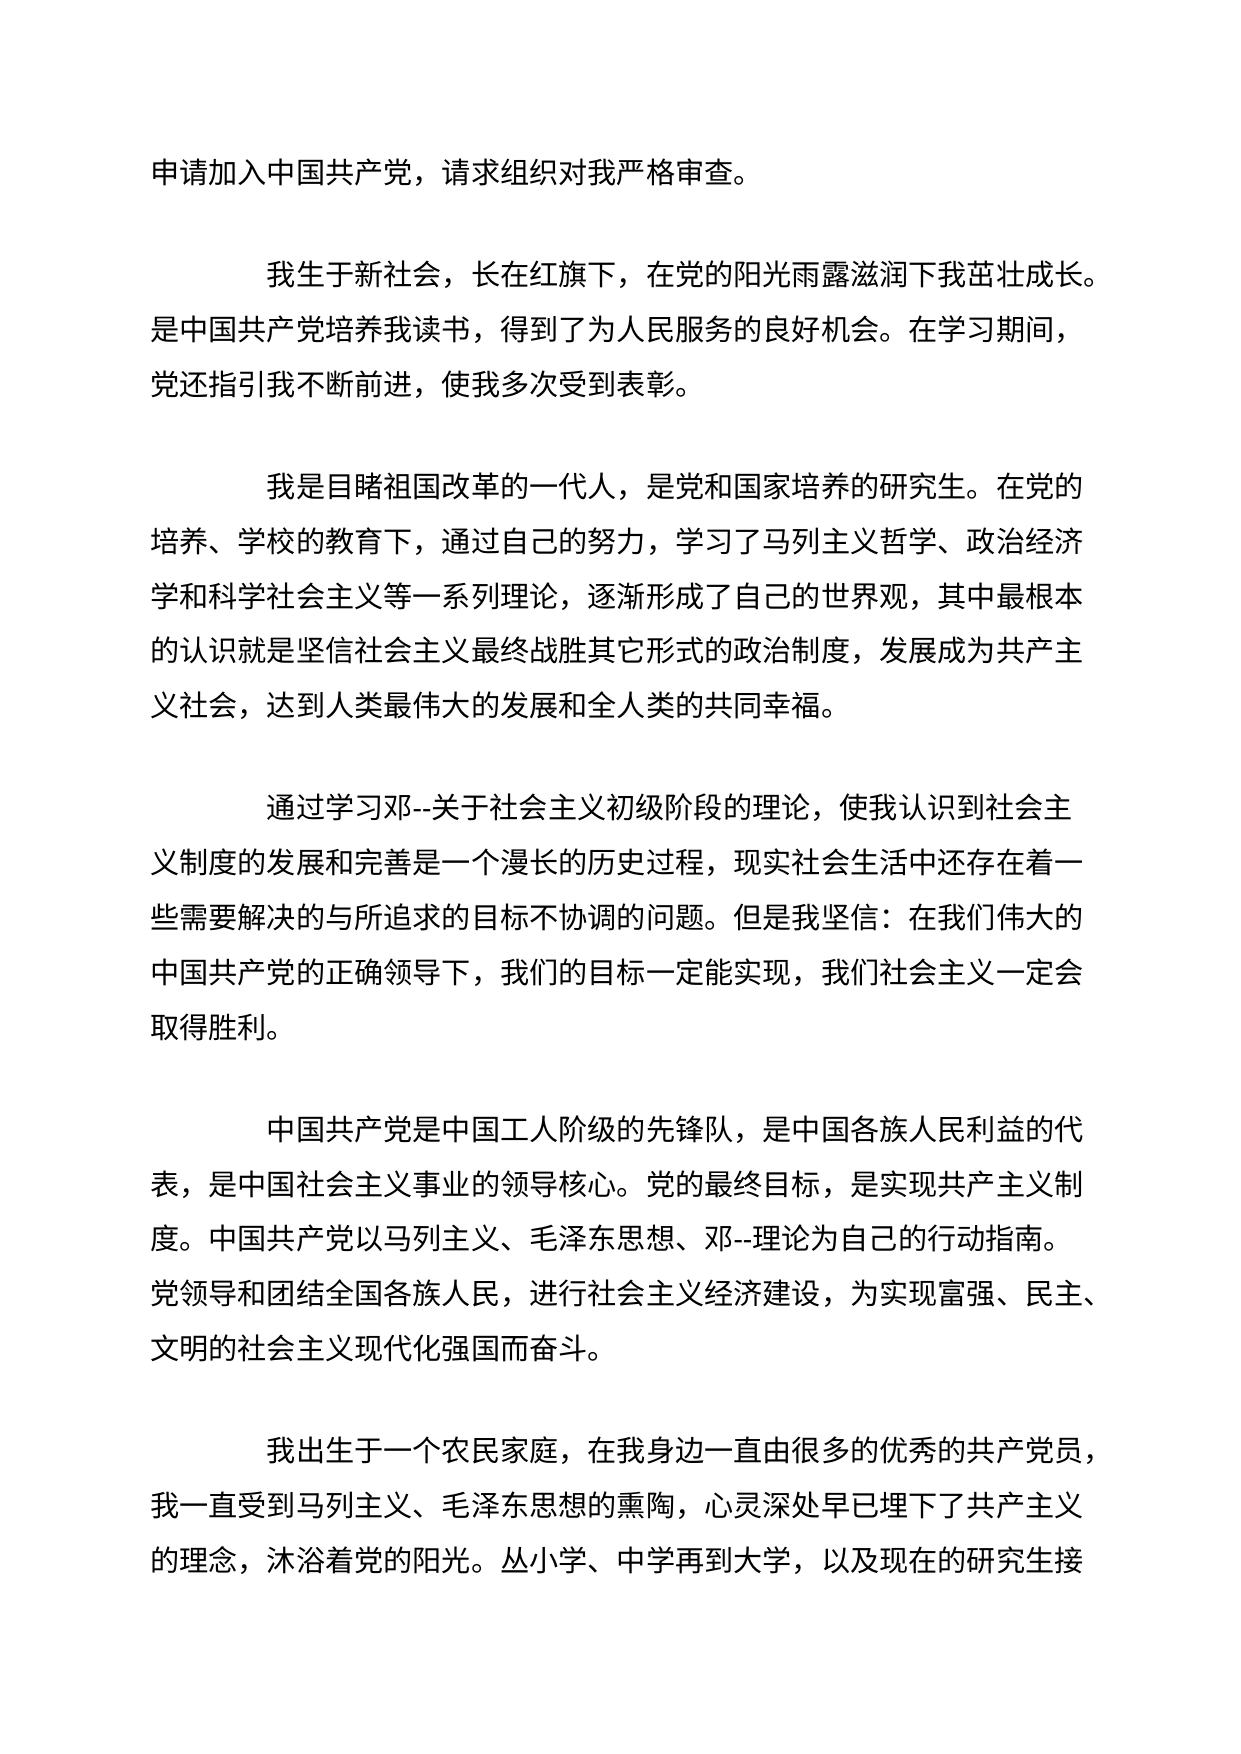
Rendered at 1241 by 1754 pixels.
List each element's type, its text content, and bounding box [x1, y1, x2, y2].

text 中国共产党是中国工人阶级的先锋队，是中国各族人民利益的代表，是中国社会主义事业的领导核心。党的最终目标，是实现共产主义制度。中国共产党以马列主义、毛泽东思想、邓--理论为自己的行动指南。党领导和团结全国各族人民，进行社会主义经济建设，为实现富强、民主、文明的社会主义现代化强国而奋斗。 [150, 1106, 1090, 1368]
text 我是目睹祖国改革的一代人，是党和国家培养的研究生。在党的培养、学校的教育下，通过自己的努力，学习了马列主义哲学、政治经济学和科学社会主义等一系列理论，逐渐形成了自己的世界观，其中最根本的认识就是坚信社会主义最终战胜其它形式的政治制度，发展成为共产主义社会，达到人类最伟大的发展和全人类的共同幸福。 [150, 463, 1090, 725]
text 我生于新社会，长在红旗下，在党的阳光雨露滋润下我茁壮成长。是中国共产党培养我读书，得到了为人民服务的良好机会。在学习期间，党还指引我不断前进，使我多次受到表彰。 [150, 252, 1090, 404]
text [150, 150, 1090, 192]
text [150, 1428, 1090, 1580]
text 通过学习邓--关于社会主义初级阶段的理论，使我认识到社会主义制度的发展和完善是一个漫长的历史过程，现实社会生活中还存在着一些需要解决的与所追求的目标不协调的问题。但是我坚信：在我们伟大的中国共产党的正确领导下，我们的目标一定能实现，我们社会主义一定会取得胜利。 [150, 785, 1090, 1047]
